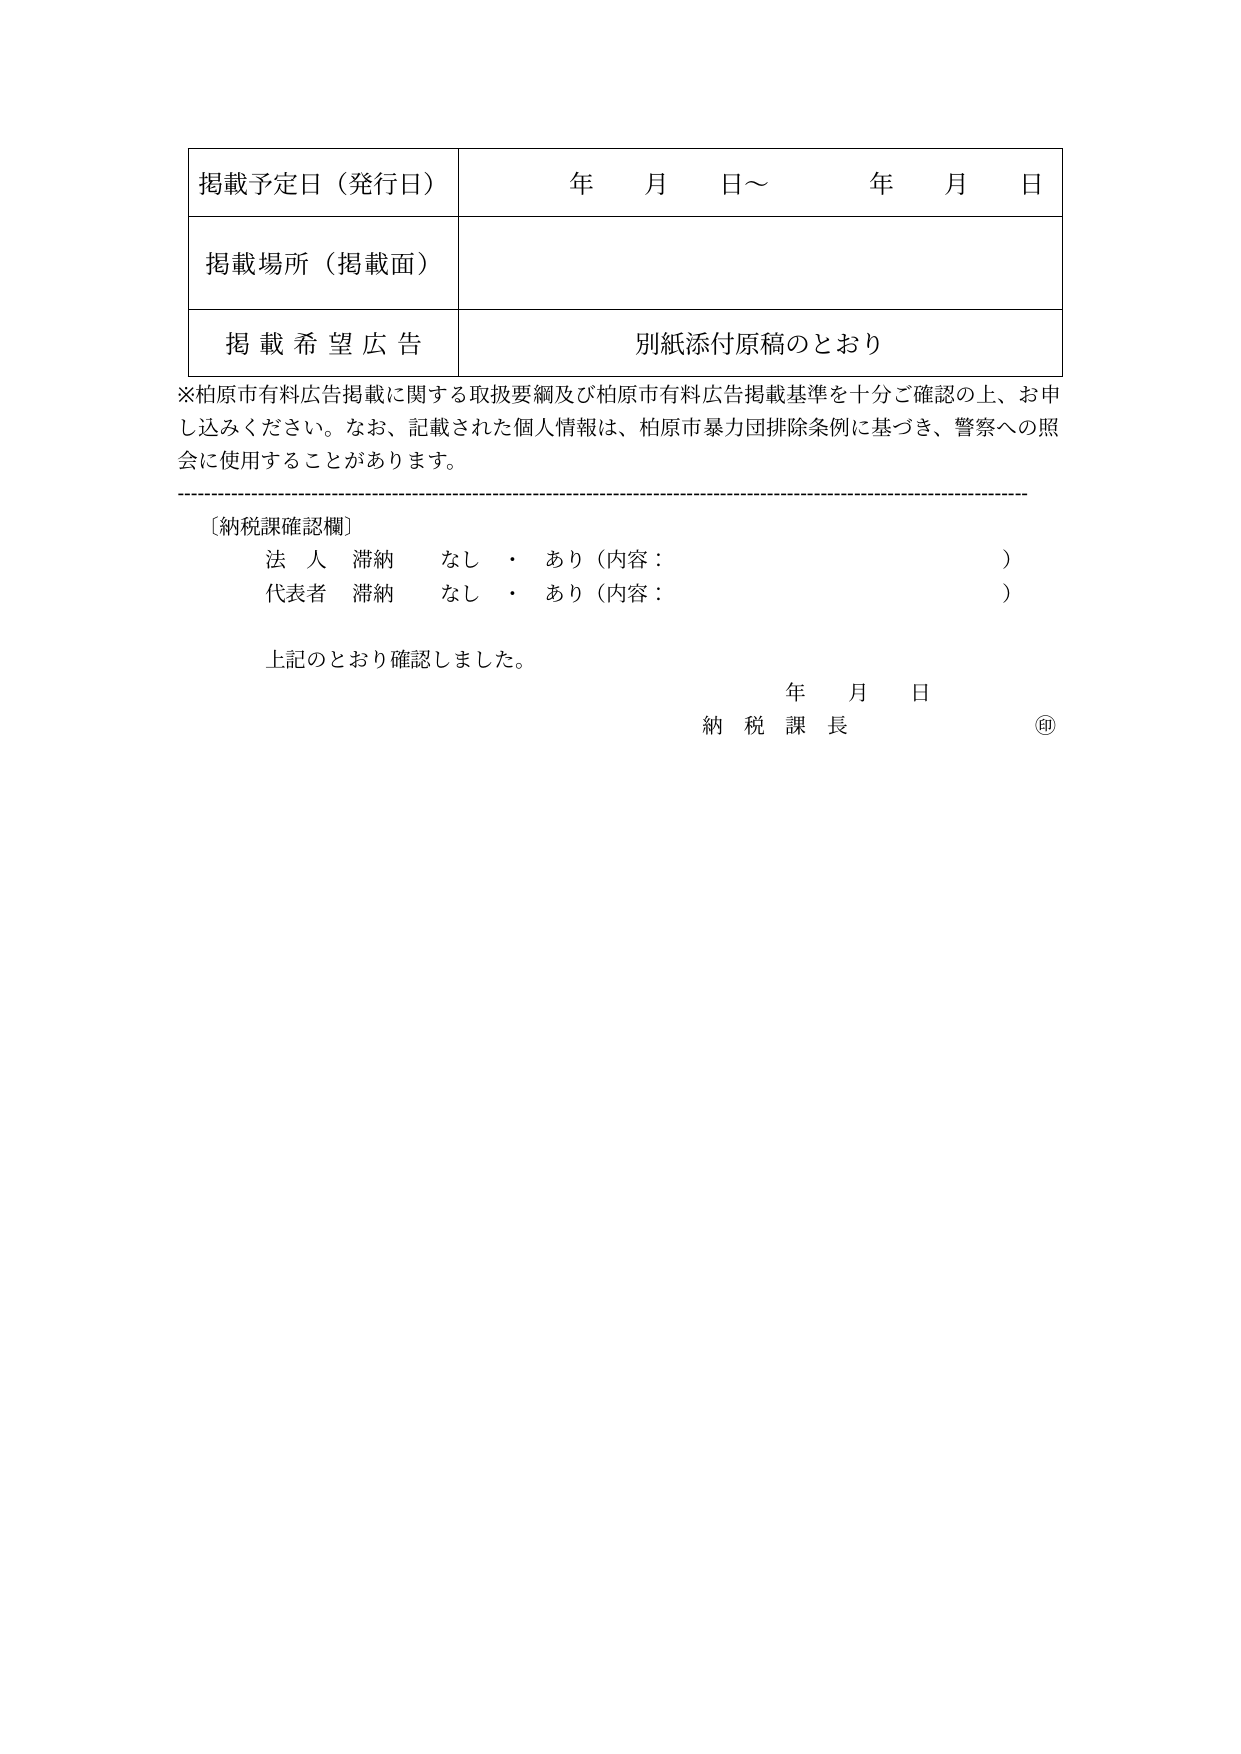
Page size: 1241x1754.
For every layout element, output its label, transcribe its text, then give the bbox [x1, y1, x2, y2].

table_cell 別紙添付原稿のとおり [459, 310, 1062, 376]
text 代表者 滞納 なし ・ あり（内容： ） [177, 576, 1063, 609]
text 法 人 滞納 なし ・ あり（内容： ） [177, 542, 1063, 576]
text 〔納税課確認欄〕 [177, 509, 1063, 542]
table_cell 掲載場所（掲載面） [189, 217, 458, 308]
text ------------------------------------------------------------------------------------------------------------------------------- [177, 476, 1063, 509]
table_cell 年 月 日～ 年 月 日 [459, 149, 1062, 216]
table_cell 掲載希望広告 [189, 310, 458, 376]
table_cell [459, 217, 1062, 308]
text 年 月 日 [177, 675, 1063, 708]
text 上記のとおり確認しました。 [177, 642, 1063, 675]
text 納 税 課 長 ㊞ [177, 708, 1063, 741]
table_cell 掲載予定日（発行日） [189, 149, 458, 216]
text ※柏原市有料広告掲載に関する取扱要綱及び柏原市有料広告掲載基準を十分ご確認の上、お申し込みください。なお、記載された個人情報は、柏原市暴力団排除条例に基づき、警察への照会に使用することがあります。 [177, 377, 1063, 476]
